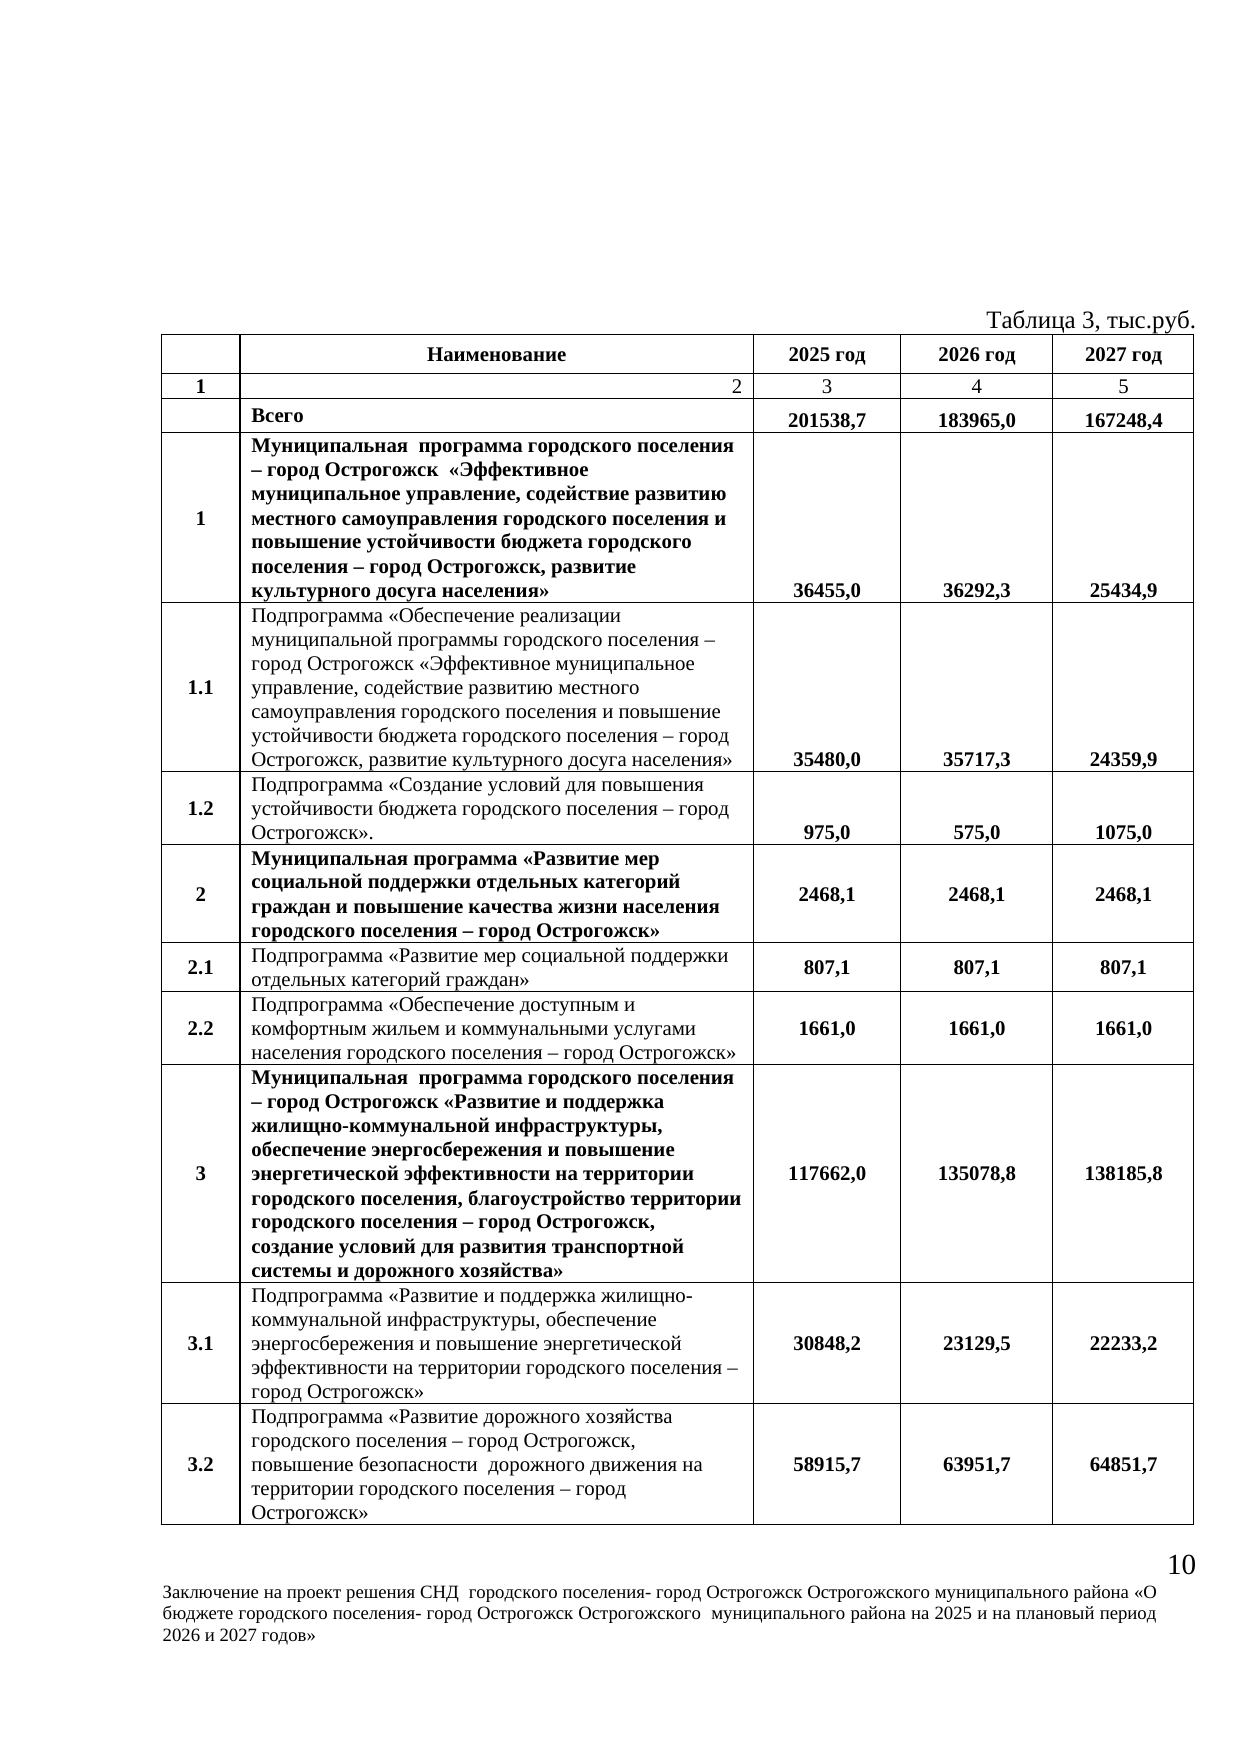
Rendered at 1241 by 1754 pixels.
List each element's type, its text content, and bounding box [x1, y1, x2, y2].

table_cell 807,1 [1053, 943, 1193, 991]
table_cell 25434,9 [1053, 433, 1193, 602]
table_cell 2468,1 [901, 845, 1052, 942]
table_cell 1 [162, 374, 239, 398]
table_cell 4 [901, 374, 1052, 398]
table_cell Подпрограмма «Создание условий для повышения устойчивости бюджета городского поселения – город Острогожск». [241, 772, 753, 844]
table_cell 5 [1053, 374, 1193, 398]
text Таблица 3, тыс.руб. [162, 305, 1196, 333]
table_header 2027 год [1053, 335, 1193, 372]
table_cell 36292,3 [901, 433, 1052, 602]
table_cell 35717,3 [901, 603, 1052, 771]
table_cell 2468,1 [754, 845, 900, 942]
table_cell 30848,2 [754, 1283, 900, 1403]
table_cell 1075,0 [1053, 772, 1193, 844]
table_cell 1 [162, 433, 239, 602]
table_cell 63951,7 [901, 1404, 1052, 1524]
table_cell 2.1 [162, 943, 239, 991]
table_cell 201538,7 [754, 399, 900, 432]
table_cell 3.1 [162, 1283, 239, 1403]
table_cell 24359,9 [1053, 603, 1193, 771]
table_cell 2.2 [162, 992, 239, 1064]
table_cell 58915,7 [754, 1404, 900, 1524]
table_cell [162, 399, 239, 432]
table_cell Подпрограмма «Обеспечение доступным и комфортным жильем и коммунальными услугами населения городского поселения – город Острогожск» [241, 992, 753, 1064]
table_cell 23129,5 [901, 1283, 1052, 1403]
table_cell Муниципальная программа «Развитие мер социальной поддержки отдельных категорий граждан и повышение качества жизни населения городского поселения – город Острогожск» [241, 845, 753, 942]
table_cell 35480,0 [754, 603, 900, 771]
table_cell 1.2 [162, 772, 239, 844]
table_cell 138185,8 [1053, 1065, 1193, 1282]
table_cell 2 [241, 374, 753, 398]
table_cell 1661,0 [754, 992, 900, 1064]
table_cell 807,1 [754, 943, 900, 991]
table_cell 3.2 [162, 1404, 239, 1524]
table_cell 1661,0 [901, 992, 1052, 1064]
table_cell Подпрограмма «Развитие и поддержка жилищно-коммунальной инфраструктуры, обеспечение энергосбережения и повышение энергетической эффективности на территории городского поселения – город Острогожск» [241, 1283, 753, 1403]
table_cell 807,1 [901, 943, 1052, 991]
table_header Наименование [241, 335, 753, 372]
table_cell 117662,0 [754, 1065, 900, 1282]
table_header 2025 год [754, 335, 900, 372]
table_cell Подпрограмма «Обеспечение реализации муниципальной программы городского поселения – город Острогожск «Эффективное муниципальное управление, содействие развитию местного самоуправления городского поселения и повышение устойчивости бюджета городского поселения – город Острогожск, развитие культурного досуга населения» [241, 603, 753, 771]
table_header [162, 335, 239, 372]
table_cell 575,0 [901, 772, 1052, 844]
table_cell Всего [241, 399, 753, 432]
table_cell Муниципальная программа городского поселения – город Острогожск «Эффективное муниципальное управление, содействие развитию местного самоуправления городского поселения и повышение устойчивости бюджета городского поселения – город Острогожск, развитие культурного досуга населения» [241, 433, 753, 602]
table_cell 135078,8 [901, 1065, 1052, 1282]
table_cell 2468,1 [1053, 845, 1193, 942]
table_cell 36455,0 [754, 433, 900, 602]
table_cell 2 [162, 845, 239, 942]
table_cell 183965,0 [901, 399, 1052, 432]
table_cell 64851,7 [1053, 1404, 1193, 1524]
table_cell Подпрограмма «Развитие мер социальной поддержки отдельных категорий граждан» [241, 943, 753, 991]
table_cell 3 [754, 374, 900, 398]
table_cell 975,0 [754, 772, 900, 844]
table_cell 1661,0 [1053, 992, 1193, 1064]
table_cell Муниципальная программа городского поселения – город Острогожск «Развитие и поддержка жилищно-коммунальной инфраструктуры, обеспечение энергосбережения и повышение энергетической эффективности на территории городского поселения, благоустройство территории городского поселения – город Острогожск, создание условий для развития транспортной системы и дорожного хозяйства» [241, 1065, 753, 1282]
table_header 2026 год [901, 335, 1052, 372]
table_cell 22233,2 [1053, 1283, 1193, 1403]
table_cell Подпрограмма «Развитие дорожного хозяйства городского поселения – город Острогожск, повышение безопасности дорожного движения на территории городского поселения – город Острогожск» [241, 1404, 753, 1524]
table_cell 3 [162, 1065, 239, 1282]
table_cell 167248,4 [1053, 399, 1193, 432]
table_cell 1.1 [162, 603, 239, 771]
